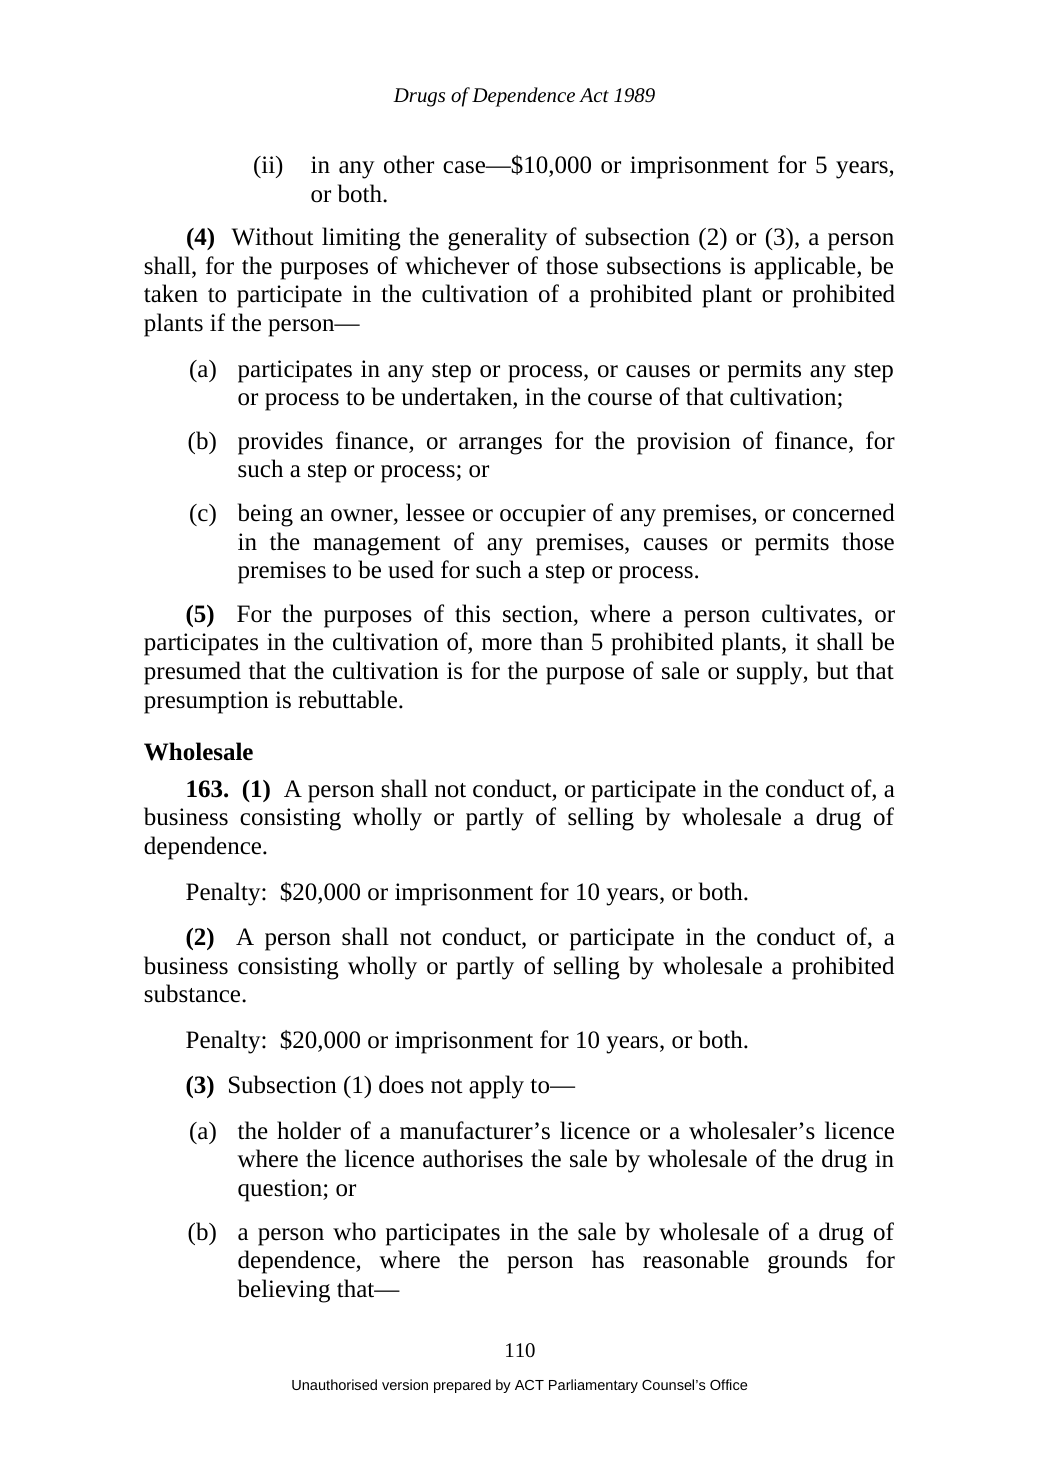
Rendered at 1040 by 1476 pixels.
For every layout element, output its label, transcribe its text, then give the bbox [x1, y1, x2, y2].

text (b) provides finance, or arranges for the provision of finance, for such a step or process; or [144, 426, 896, 483]
text (b) a person who participates in the sale by wholesale of a drug of dependence, where the person has reasonable grounds for believing that— [144, 1217, 896, 1303]
text (c) being an owner, lessee or occupier of any premises, or concerned in the management of any premises, causes or permits those premises to be used for such a step or process. [144, 498, 896, 584]
text (a) participates in any step or process, or causes or permits any step or process to be undertaken, in the course of that cultivation; [144, 354, 896, 411]
text Penalty: $20,000 or imprisonment for 10 years, or both. [144, 877, 896, 905]
text (4) Without limiting the generality of subsection (2) or (3), a person shall, for the purposes of whichever of those subsections is applicable, be taken to participate in the cultivation of a prohibited plant or prohibited plants if the person— [144, 222, 896, 337]
subtitle Wholesale [144, 737, 896, 765]
text 163. (1) A person shall not conduct, or participate in the conduct of, a business consisting wholly or partly of selling by wholesale a drug of dependence. [144, 774, 896, 860]
text (2) A person shall not conduct, or participate in the conduct of, a business consisting wholly or partly of selling by wholesale a prohibited substance. [144, 922, 896, 1008]
text (a) the holder of a manufacturer’s licence or a wholesaler’s licence where the licence authorises the sale by wholesale of the drug in question; or [144, 1116, 896, 1202]
text Penalty: $20,000 or imprisonment for 10 years, or both. [144, 1025, 896, 1054]
text (3) Subsection (1) does not apply to— [144, 1070, 896, 1099]
text (5) For the purposes of this section, where a person cultivates, or participates in the cultivation of, more than 5 prohibited plants, it shall be presumed that the cultivation is for the purpose of sale or supply, but that presumption is rebuttable. [144, 599, 896, 714]
text (ii) in any other case—$10,000 or imprisonment for 5 years, or both. [144, 150, 896, 207]
